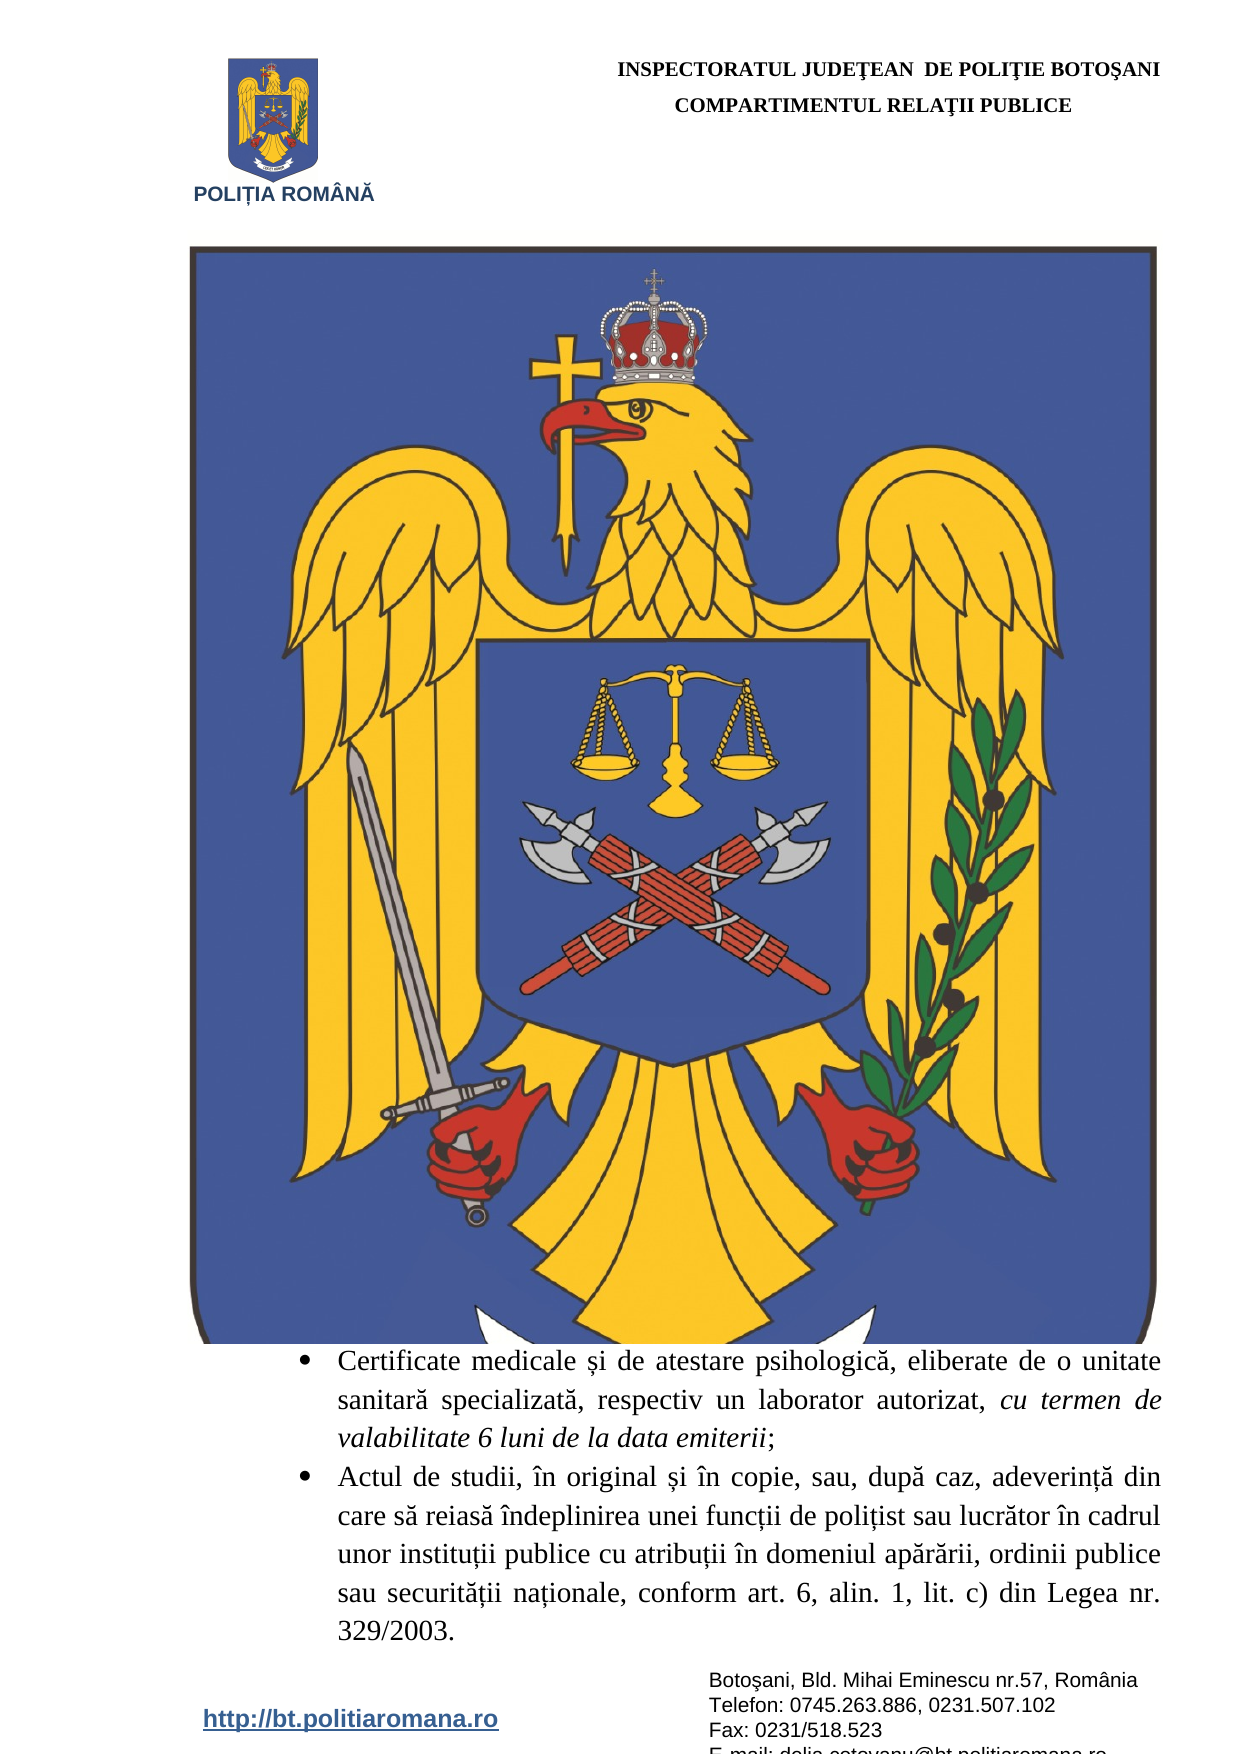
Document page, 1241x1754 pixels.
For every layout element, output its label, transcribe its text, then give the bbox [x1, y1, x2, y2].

picture [228, 57, 318, 183]
list Actul de studii, în original și în copie, sau, după caz, adeverință din care să reiasă îndeplinirea unei funcții de polițist sau lucrător în cadrul unor instituții publice cu atribuții în domeniul apărării, ordinii publice sau securității naționale, conform art. 6, alin. 1, lit. c) din Legea nr. 329/2003. [300, 1459, 1162, 1647]
picture [187, 230, 1163, 1344]
list Certificate medicale și de atestare psihologică, eliberate de o unitate sanitară specializată, respectiv un laborator autorizat, cu termen de valabilitate 6 luni de la data emiterii; [300, 1344, 1162, 1454]
